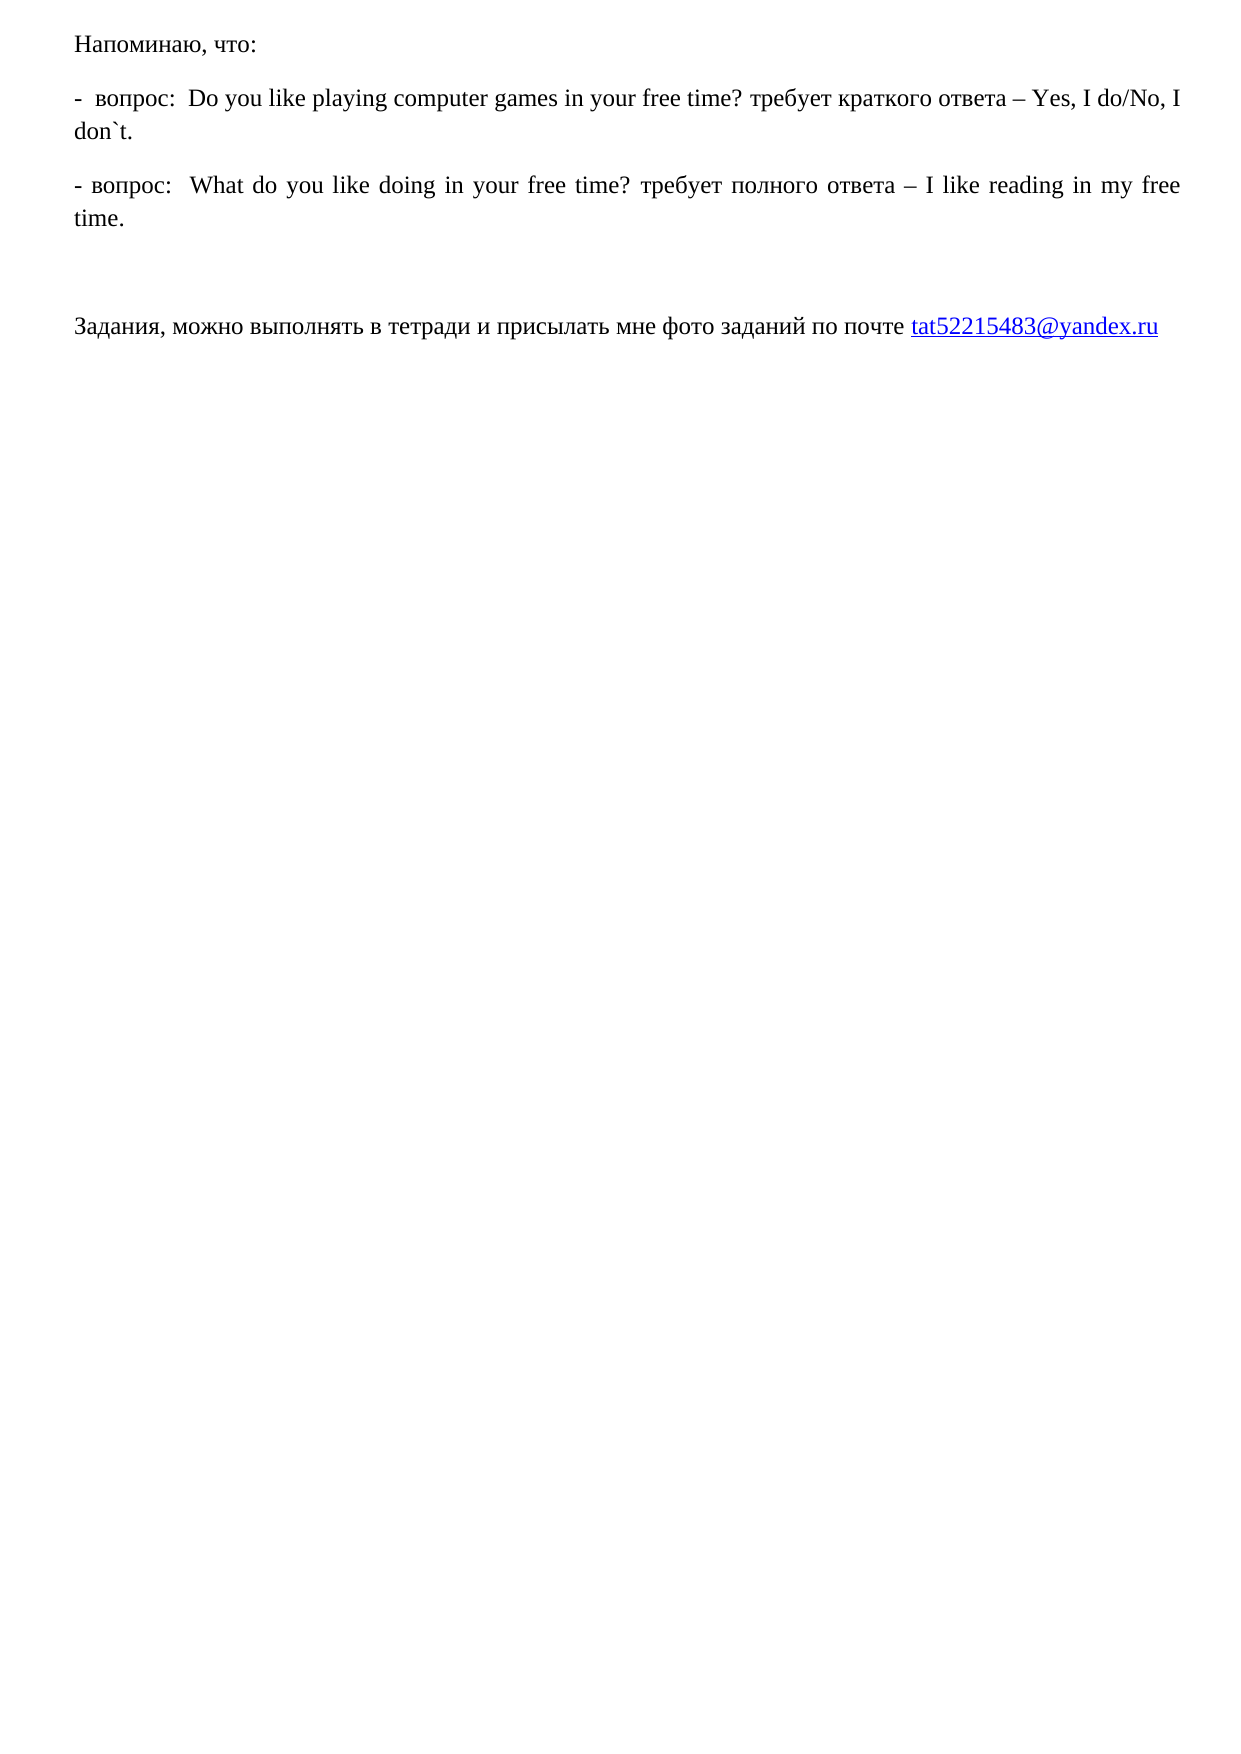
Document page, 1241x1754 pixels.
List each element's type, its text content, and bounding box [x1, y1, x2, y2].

text Напоминаю, что: [74, 29, 1181, 58]
text - вопрос: What do you like doing in your free time? требует полного ответа – I like reading in my free time. [74, 170, 1181, 232]
text Задания, можно выполнять в тетради и присылать мне фото заданий по почте tat52215483@yandex.ru [74, 311, 1181, 340]
text - вопрос: Do you like playing computer games in your free time? требует краткого ответа – Yes, I do/No, I don`t. [74, 83, 1181, 145]
